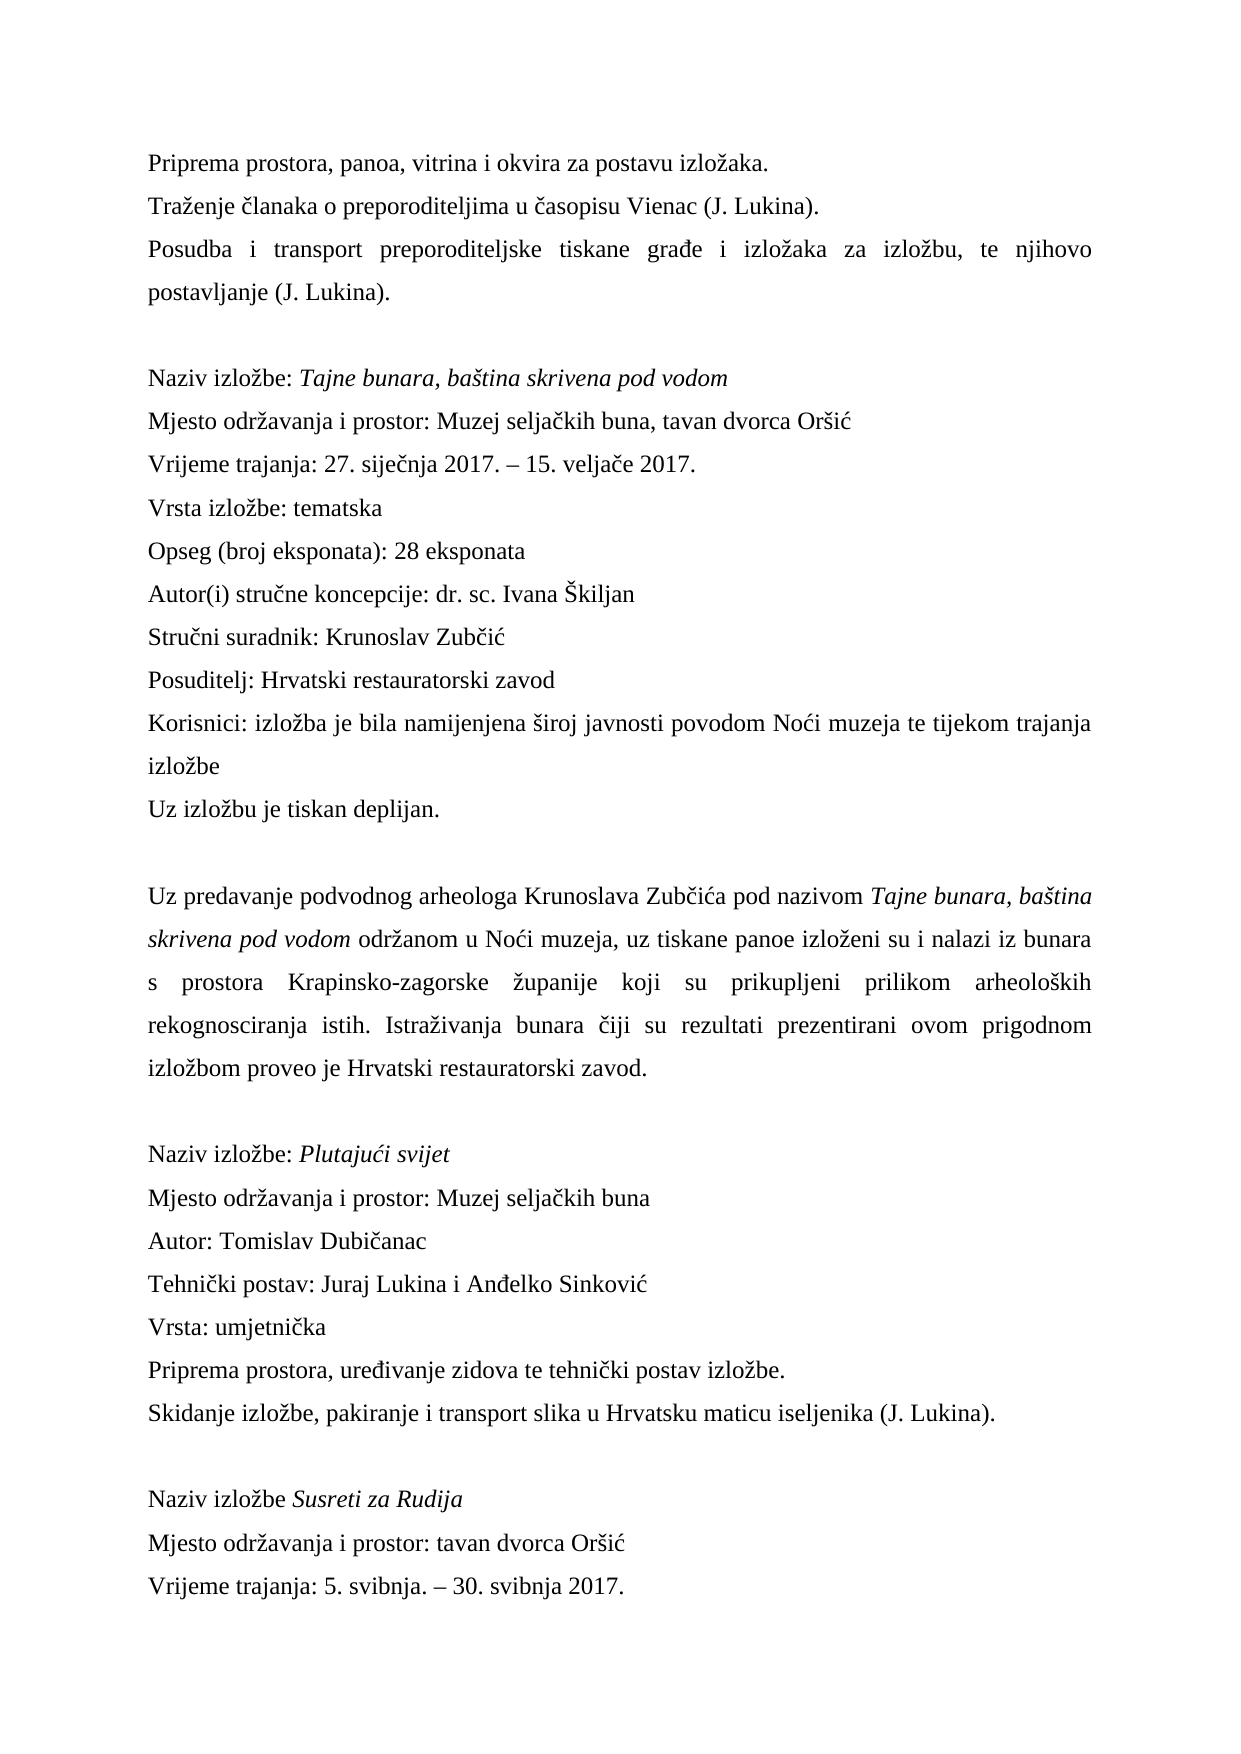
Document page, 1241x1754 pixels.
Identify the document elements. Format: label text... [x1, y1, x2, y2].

text Vrsta: umjetnička [148, 1312, 1093, 1341]
text Autor(i) stručne koncepcije: dr. sc. Ivana Škiljan [148, 579, 1093, 608]
text Skidanje izložbe, pakiranje i transport slika u Hrvatsku maticu iseljenika (J. Lukina). [148, 1398, 1093, 1427]
text Stručni suradnik: Krunoslav Zubčić [148, 622, 1093, 651]
text Priprema prostora, uređivanje zidova te tehnički postav izložbe. [148, 1355, 1093, 1384]
text Naziv izložbe: Tajne bunara, baština skrivena pod vodom [148, 363, 1093, 392]
text Mjesto održavanja i prostor: Muzej seljačkih buna, tavan dvorca Oršić [148, 406, 1093, 435]
text Naziv izložbe Susreti za Rudija [148, 1484, 1093, 1513]
text Uz predavanje podvodnog arheologa Krunoslava Zubčića pod nazivom Tajne bunara, baština skrivena pod vodom održanom u Noći muzeja, uz tiskane panoe izloženi su i nalazi iz bunara s prostora Krapinsko-zagorske županije koji su prikupljeni prilikom arheoloških rekognosciranja istih. Istraživanja bunara čiji su rezultati prezentirani ovom prigodnom izložbom proveo je Hrvatski restauratorski zavod. [148, 881, 1093, 1082]
text Mjesto održavanja i prostor: tavan dvorca Oršić [148, 1528, 1093, 1556]
text Tehnički postav: Juraj Lukina i Anđelko Sinković [148, 1269, 1093, 1298]
text Posudba i transport preporoditeljske tiskane građe i izložaka za izložbu, te njihovo postavljanje (J. Lukina). [148, 234, 1093, 306]
text Priprema prostora, panoa, vitrina i okvira za postavu izložaka. [148, 148, 1093, 176]
text Autor: Tomislav Dubičanac [148, 1226, 1093, 1254]
text Posuditelj: Hrvatski restauratorski zavod [148, 665, 1093, 694]
text Vrijeme trajanja: 5. svibnja. – 30. svibnja 2017. [148, 1571, 1093, 1599]
text Vrijeme trajanja: 27. siječnja 2017. – 15. veljače 2017. [148, 449, 1093, 478]
text Naziv izložbe: Plutajući svijet [148, 1139, 1093, 1168]
text Uz izložbu je tiskan deplijan. [148, 794, 1093, 823]
text Traženje članaka o preporoditeljima u časopisu Vienac (J. Lukina). [148, 191, 1093, 219]
text Vrsta izložbe: tematska [148, 493, 1093, 521]
text Korisnici: izložba je bila namijenjena široj javnosti povodom Noći muzeja te tijekom trajanja izložbe [148, 708, 1093, 780]
text Mjesto održavanja i prostor: Muzej seljačkih buna [148, 1183, 1093, 1211]
text Opseg (broj eksponata): 28 eksponata [148, 536, 1093, 564]
